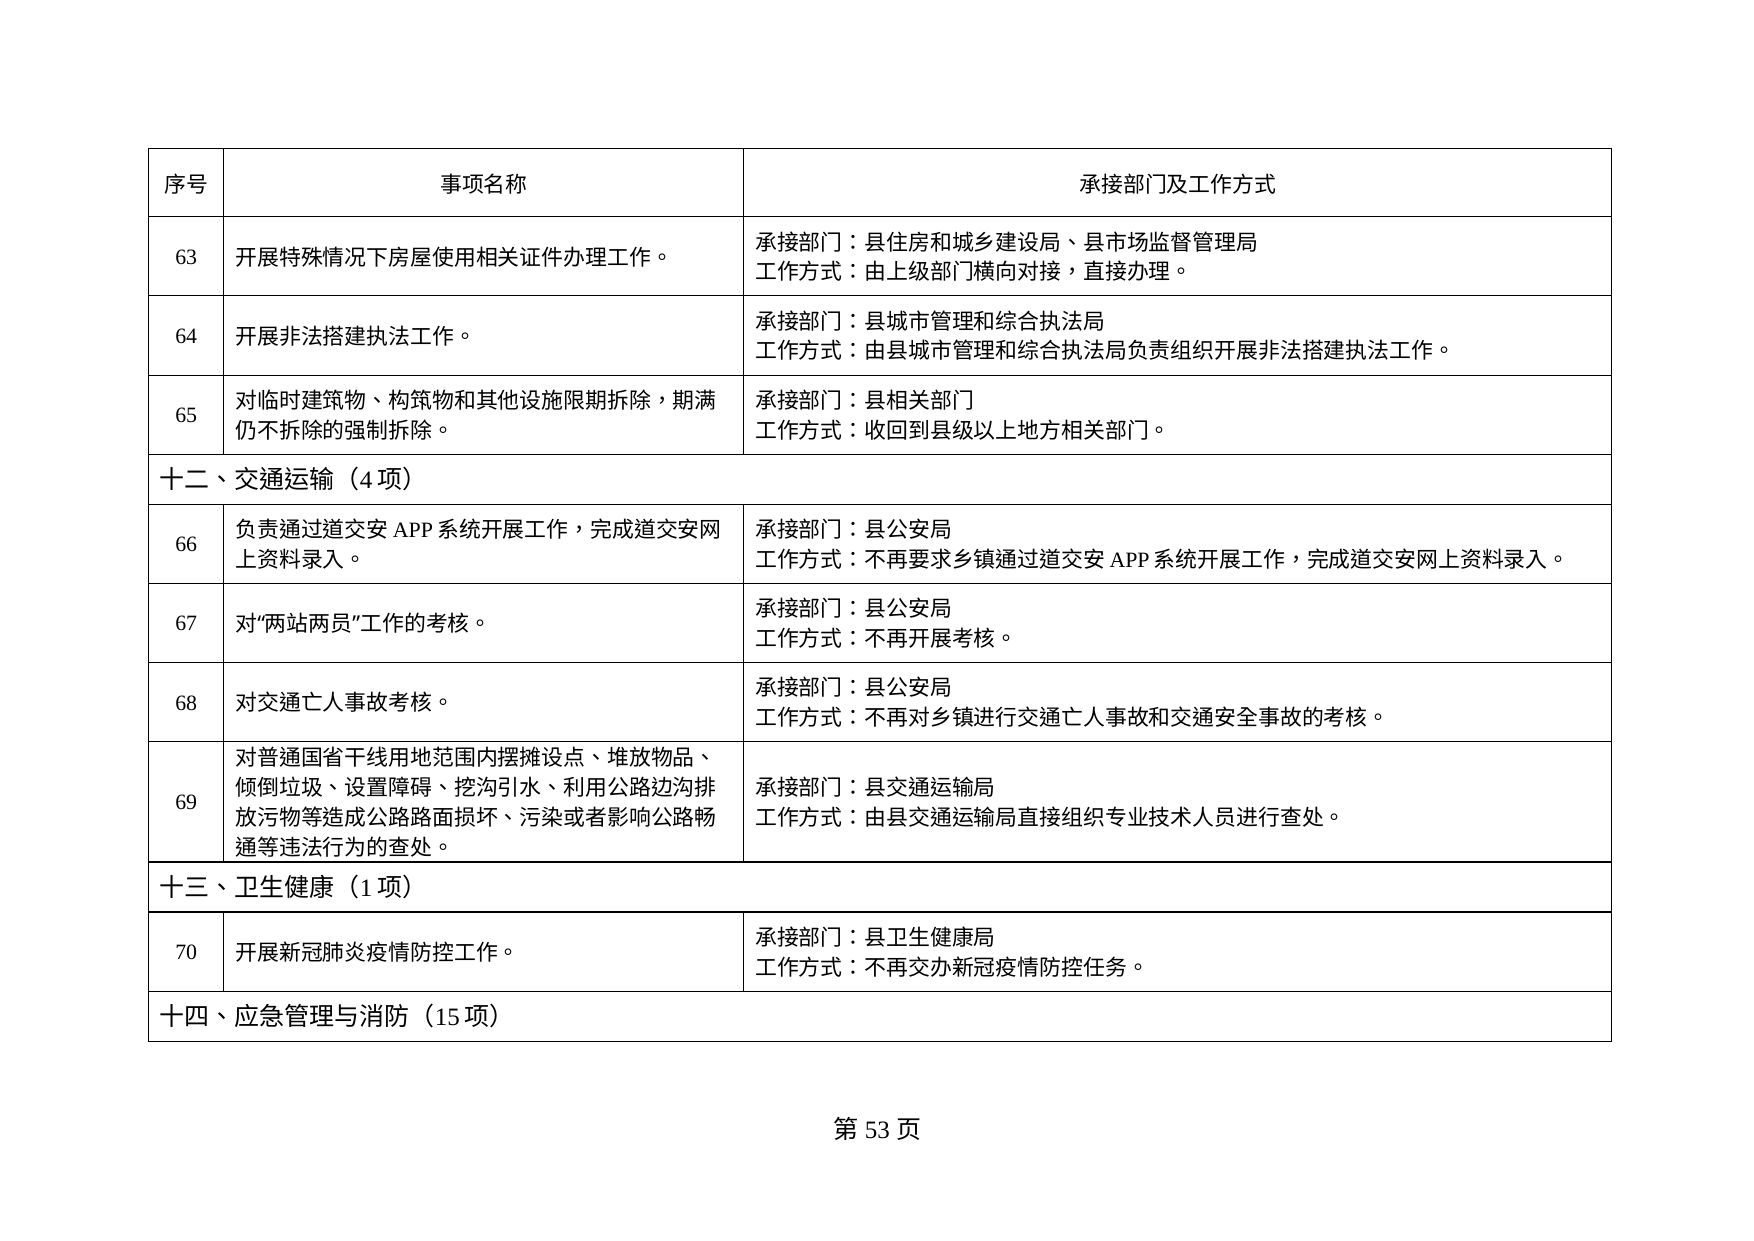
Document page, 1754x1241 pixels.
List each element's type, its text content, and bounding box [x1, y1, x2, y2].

table_cell 十二、交通运输（4项） [149, 455, 1611, 504]
table_cell 66 [149, 505, 223, 583]
table_cell 开展新冠肺炎疫情防控工作。 [224, 913, 743, 991]
table_header 承接部门及工作方式 [744, 149, 1611, 216]
table_cell 64 [149, 296, 223, 374]
table_cell 十四、应急管理与消防（15项） [149, 992, 1611, 1041]
table_cell 负责通过道交安APP系统开展工作，完成道交安网上资料录入。 [224, 505, 743, 583]
table_header 序号 [149, 149, 223, 216]
table_cell 70 [149, 913, 223, 991]
table_cell 承接部门：县公安局 工作方式：不再要求乡镇通过道交安APP系统开展工作，完成道交安网上资料录入。 [744, 505, 1611, 583]
table_cell 承接部门：县卫生健康局 工作方式：不再交办新冠疫情防控任务。 [744, 913, 1611, 991]
table_cell 对临时建筑物、构筑物和其他设施限期拆除，期满仍不拆除的强制拆除。 [224, 376, 743, 454]
table_cell 对交通亡人事故考核。 [224, 663, 743, 741]
table_cell 65 [149, 376, 223, 454]
table_cell 63 [149, 217, 223, 295]
table_header 事项名称 [224, 149, 743, 216]
table_cell 69 [149, 742, 223, 861]
table_cell 67 [149, 584, 223, 662]
table_cell 68 [149, 663, 223, 741]
table_cell 承接部门：县城市管理和综合执法局 工作方式：由县城市管理和综合执法局负责组织开展非法搭建执法工作。 [744, 296, 1611, 374]
table_cell 承接部门：县相关部门 工作方式：收回到县级以上地方相关部门。 [744, 376, 1611, 454]
table_cell 承接部门：县住房和城乡建设局、县市场监督管理局 工作方式：由上级部门横向对接，直接办理。 [744, 217, 1611, 295]
table_cell 对普通国省干线用地范围内摆摊设点、堆放物品、倾倒垃圾、设置障碍、挖沟引水、利用公路边沟排放污物等造成公路路面损坏、污染或者影响公路畅通等违法行为的查处。 [224, 742, 743, 861]
table_cell 开展非法搭建执法工作。 [224, 296, 743, 374]
table_cell 十三、卫生健康（1项） [149, 863, 1611, 911]
table_cell 承接部门：县公安局 工作方式：不再对乡镇进行交通亡人事故和交通安全事故的考核。 [744, 663, 1611, 741]
table_cell 承接部门：县交通运输局 工作方式：由县交通运输局直接组织专业技术人员进行查处。 [744, 742, 1611, 861]
table_cell 对“两站两员”工作的考核。 [224, 584, 743, 662]
table_cell 开展特殊情况下房屋使用相关证件办理工作。 [224, 217, 743, 295]
table_cell 承接部门：县公安局 工作方式：不再开展考核。 [744, 584, 1611, 662]
